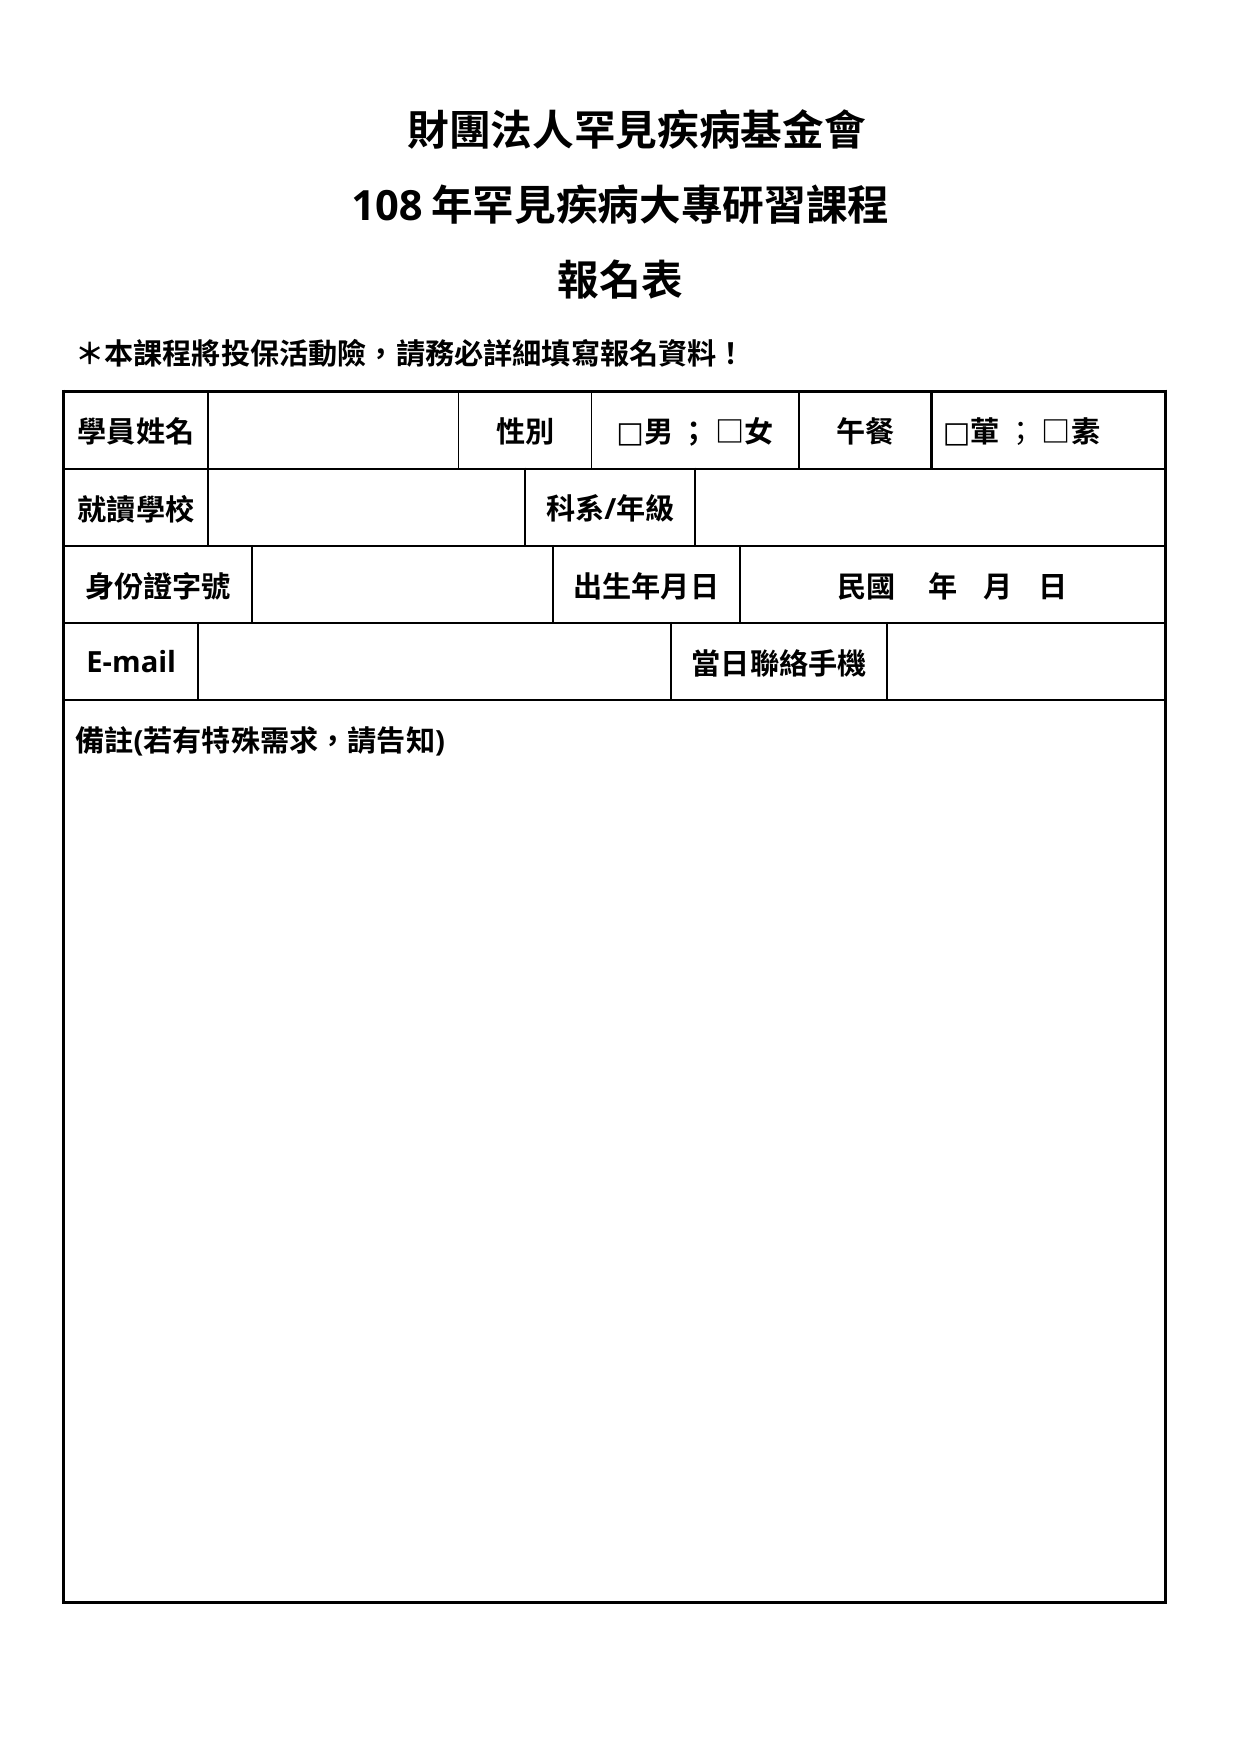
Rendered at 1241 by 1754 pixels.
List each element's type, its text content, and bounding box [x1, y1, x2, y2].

text 財團法人罕見疾病基金會 [75, 89, 1165, 164]
table_cell [199, 624, 670, 699]
table_cell 出生年月日 [554, 547, 739, 622]
text 108年罕見疾病大專研習課程 [75, 164, 1165, 239]
table_cell [209, 470, 524, 545]
table_cell 民國 年 月 日 [741, 547, 1164, 622]
table_cell [888, 624, 1164, 699]
text 報名表 [75, 239, 1165, 314]
table_header □葷 ； □素 [933, 393, 1164, 468]
table_header □男 ； □女 [592, 393, 798, 468]
table_header 午餐 [800, 393, 930, 468]
table_cell 當日聯絡手機 [672, 624, 886, 699]
table_cell [696, 470, 1164, 545]
table_cell 身份證字號 [65, 547, 251, 622]
table_cell E-mail [65, 624, 197, 699]
table_cell 就讀學校 [65, 470, 207, 545]
table_header 學員姓名 [65, 393, 207, 468]
text ＊本課程將投保活動險，請務必詳細填寫報名資料！ [75, 314, 1165, 389]
table_cell [253, 547, 552, 622]
table_cell 科系/年級 [526, 470, 694, 545]
table_header 性別 [459, 393, 591, 468]
table_header [209, 393, 458, 468]
table_cell 備註(若有特殊需求，請告知) [65, 701, 1164, 1601]
